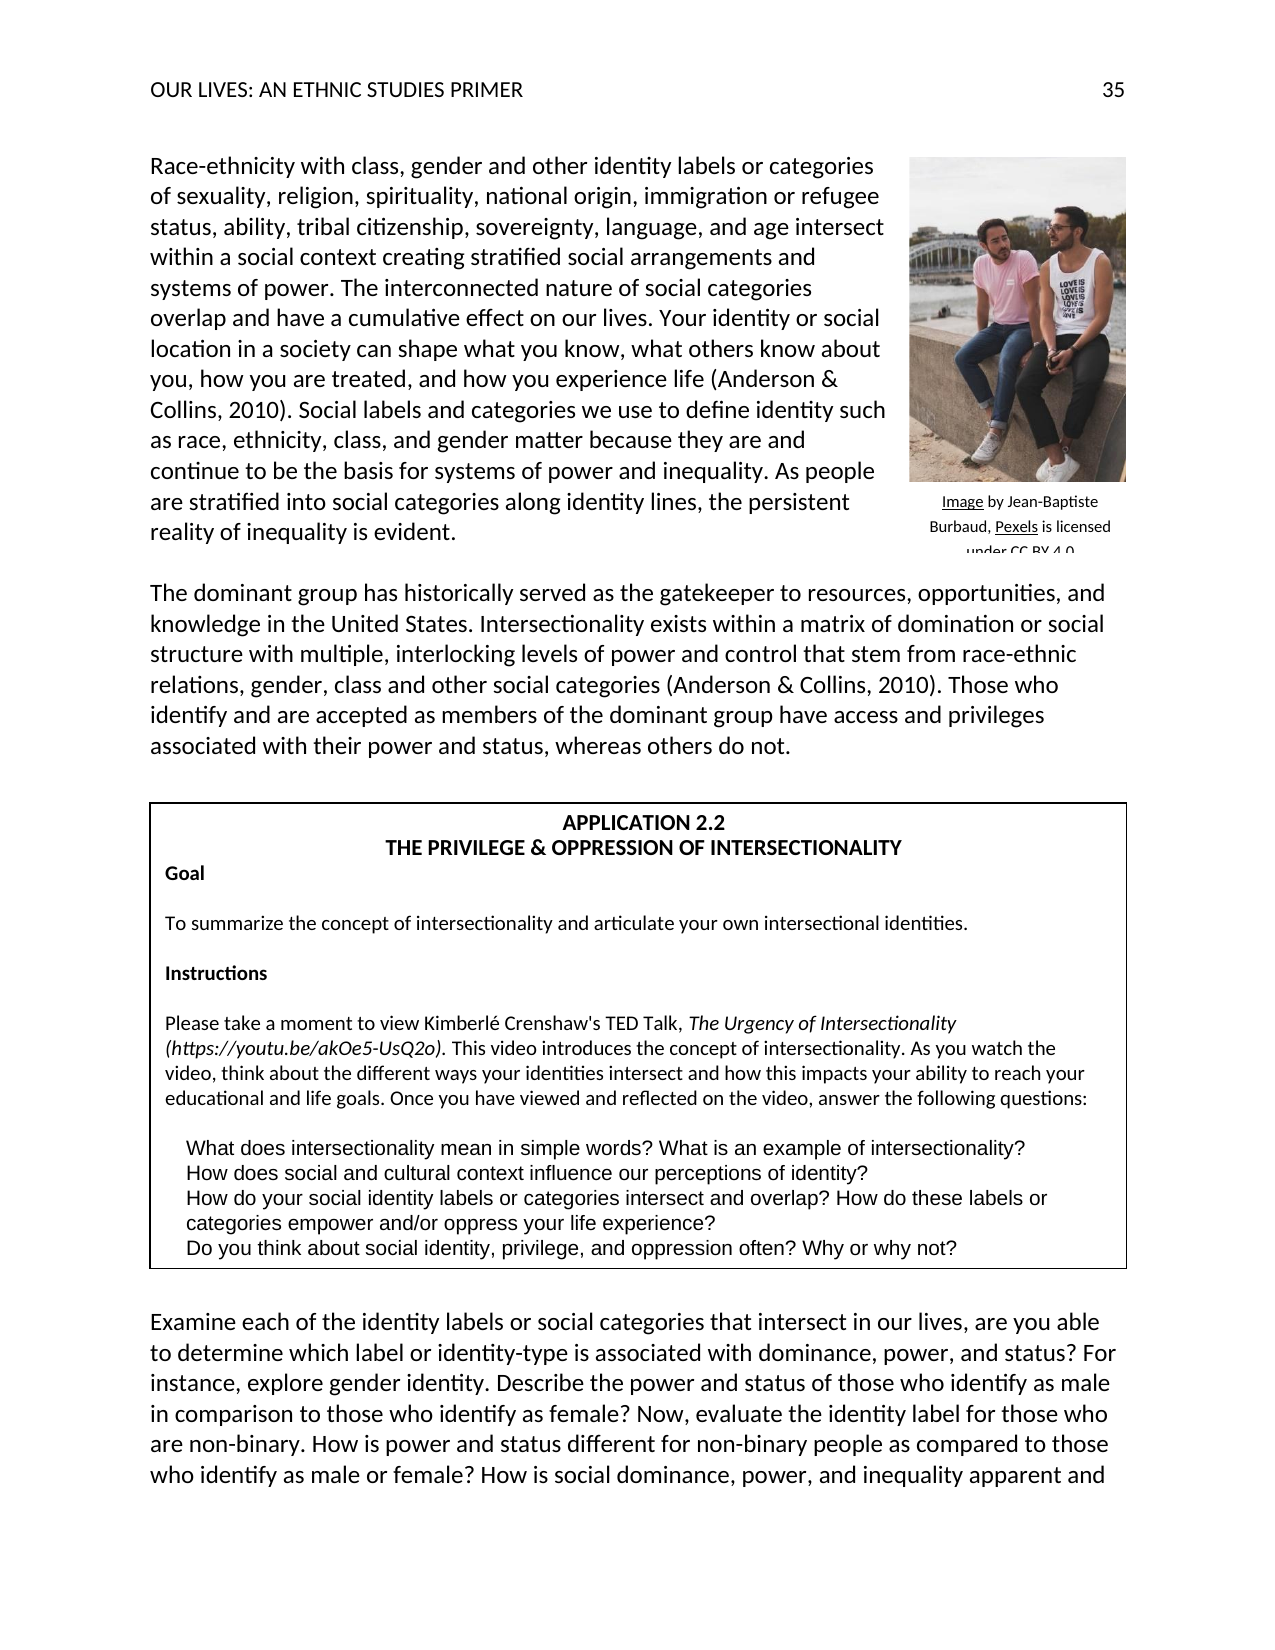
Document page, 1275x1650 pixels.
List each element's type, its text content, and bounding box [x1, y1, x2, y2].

text The dominant group has historically served as the gatekeeper to resources, opportunities, and knowledge in the United States. Intersectionality exists within a matrix of domination or social structure with multiple, interlocking levels of power and control that stem from race-ethnic relations, gender, class and other social categories (Anderson & Collins, 2010). Those who identify and are accepted as members of the dominant group have access and privileges associated with their power and status, whereas others do not. [150, 577, 1125, 760]
picture [909, 157, 1126, 482]
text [150, 1307, 1125, 1490]
text Race-ethnicity with class, gender and other identity labels or categories of sexuality, religion, spirituality, national origin, immigration or refugee status, ability, tribal citizenship, sovereignty, language, and age intersect within a social context creating stratified social arrangements and systems of power. The interconnected nature of social categories overlap and have a cumulative effect on our lives. Your identity or social location in a society can shape what you know, what others know about you, how you are treated, and how you experience life (Anderson & Collins, 2010). Social labels and categories we use to define identity such as race, ethnicity, class, and gender matter because they are and continue to be the basis for systems of power and inequality. As people are stratified into social categories along identity lines, the persistent reality of inequality is evident. [150, 150, 1125, 547]
